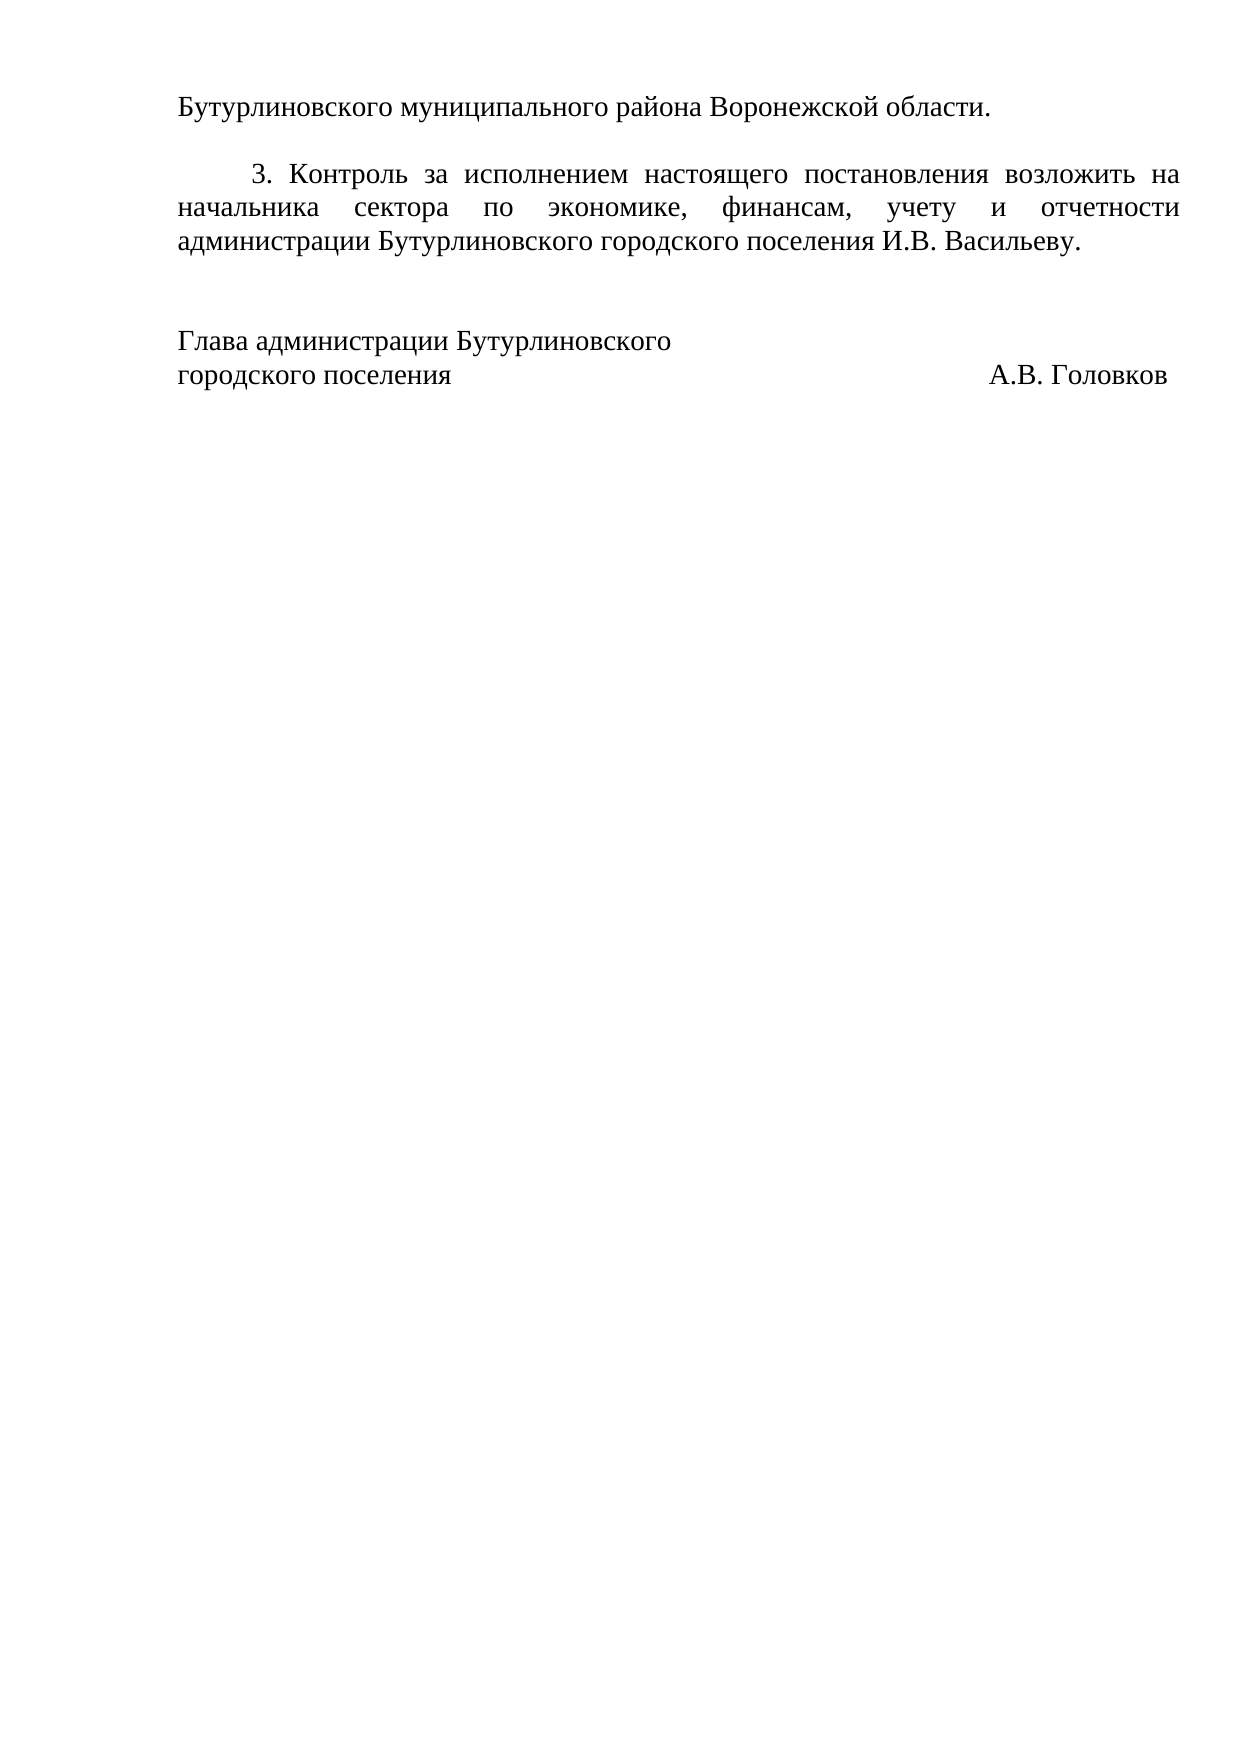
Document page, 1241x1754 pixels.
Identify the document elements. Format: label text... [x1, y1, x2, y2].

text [177, 89, 1181, 122]
text 3. Контроль за исполнением настоящего постановления возложить на начальника сектора по экономике, финансам, учету и отчетности администрации Бутурлиновского городского поселения И.В. Васильеву. [177, 156, 1181, 256]
text городского поселения А.В. Головков [177, 357, 1181, 391]
text Глава администрации Бутурлиновского [177, 323, 1181, 357]
